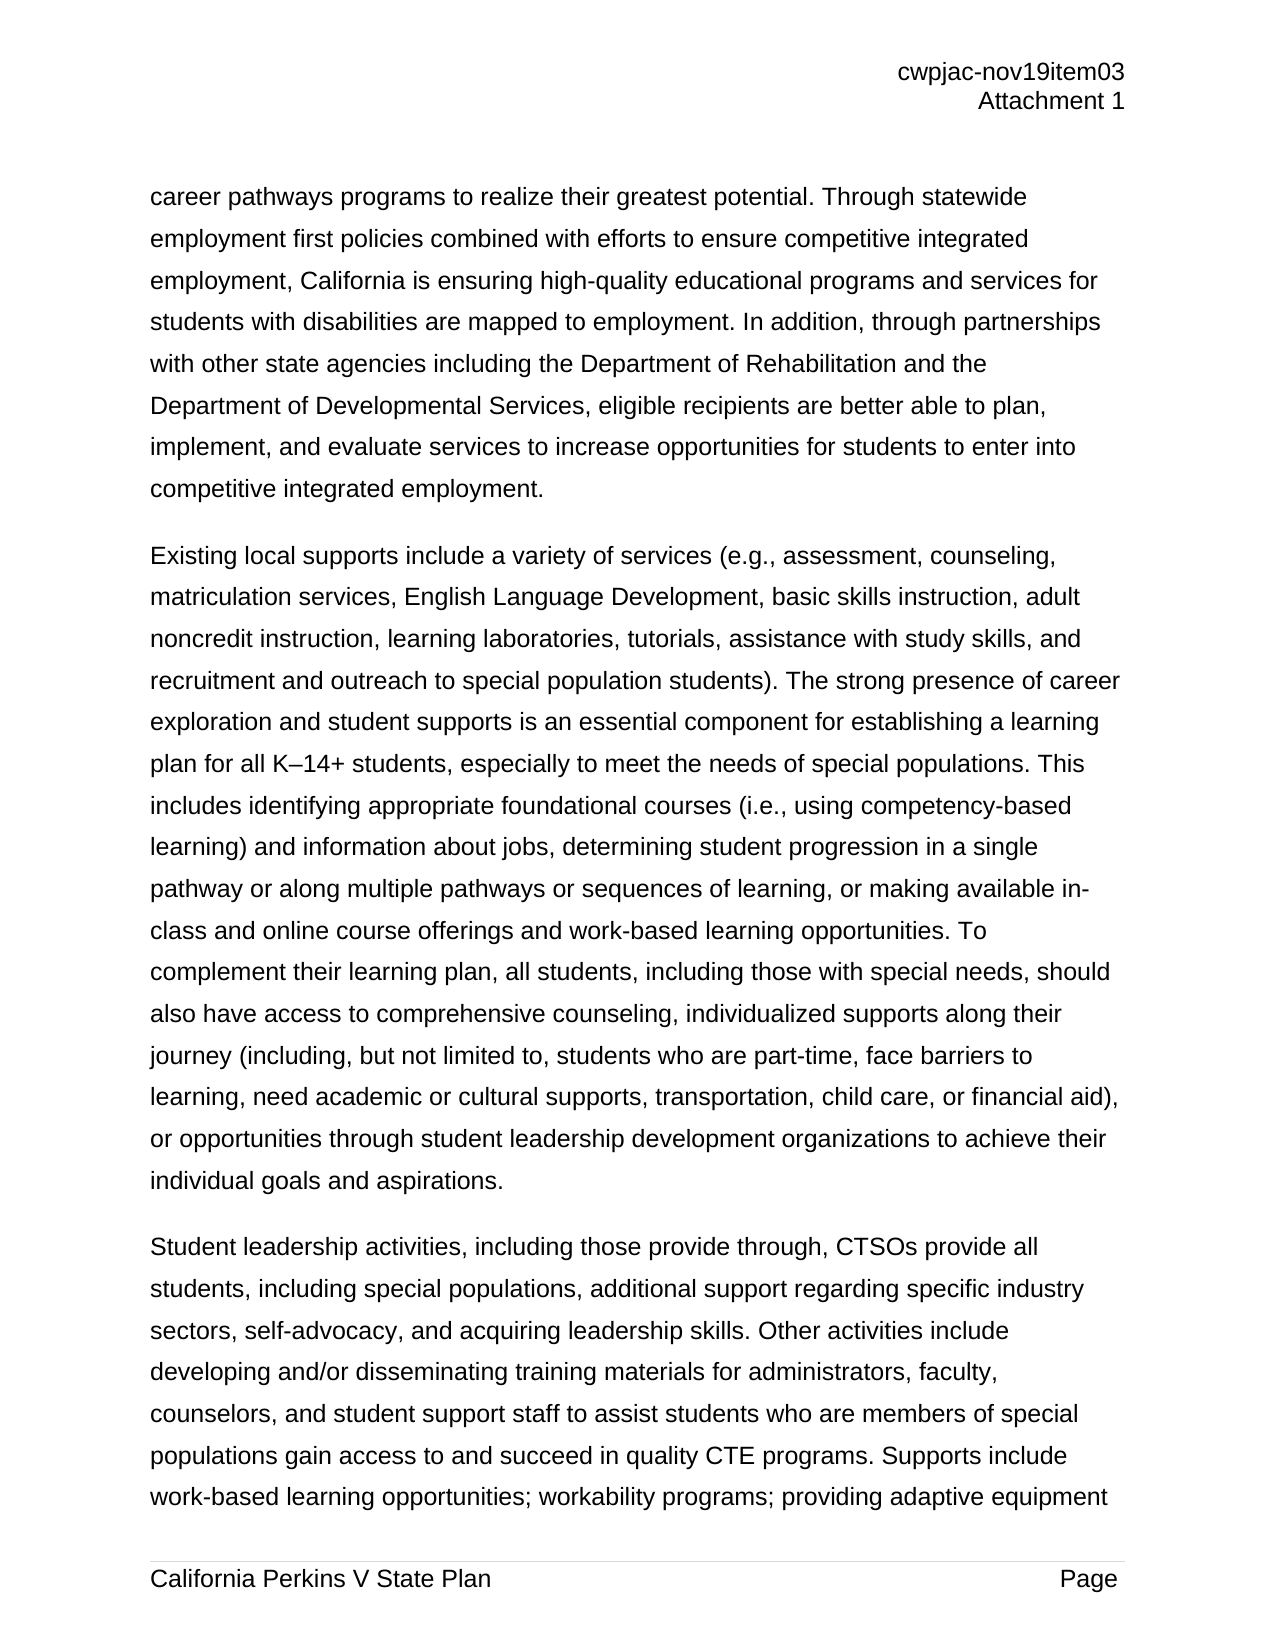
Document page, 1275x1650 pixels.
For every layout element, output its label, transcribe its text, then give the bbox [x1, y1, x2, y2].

text Existing local supports include a variety of services (e.g., assessment, counseling, matriculation services, English Language Development, basic skills instruction, adult noncredit instruction, learning laboratories, tutorials, assistance with study skills, and recruitment and outreach to special population students). The strong presence of career exploration and student supports is an essential component for establishing a learning plan for all K–14+ students, especially to meet the needs of special populations. This includes identifying appropriate foundational courses (i.e., using competency-based learning) and information about jobs, determining student progression in a single pathway or along multiple pathways or sequences of learning, or making available in-class and online course offerings and work-based learning opportunities. To complement their learning plan, all students, including those with special needs, should also have access to comprehensive counseling, individualized supports along their journey (including, but not limited to, students who are part-time, face barriers to learning, need academic or cultural supports, transportation, child care, or financial aid), or opportunities through student leadership development organizations to achieve their individual goals and aspirations. [150, 528, 1125, 1194]
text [150, 169, 1125, 503]
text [150, 1219, 1125, 1511]
